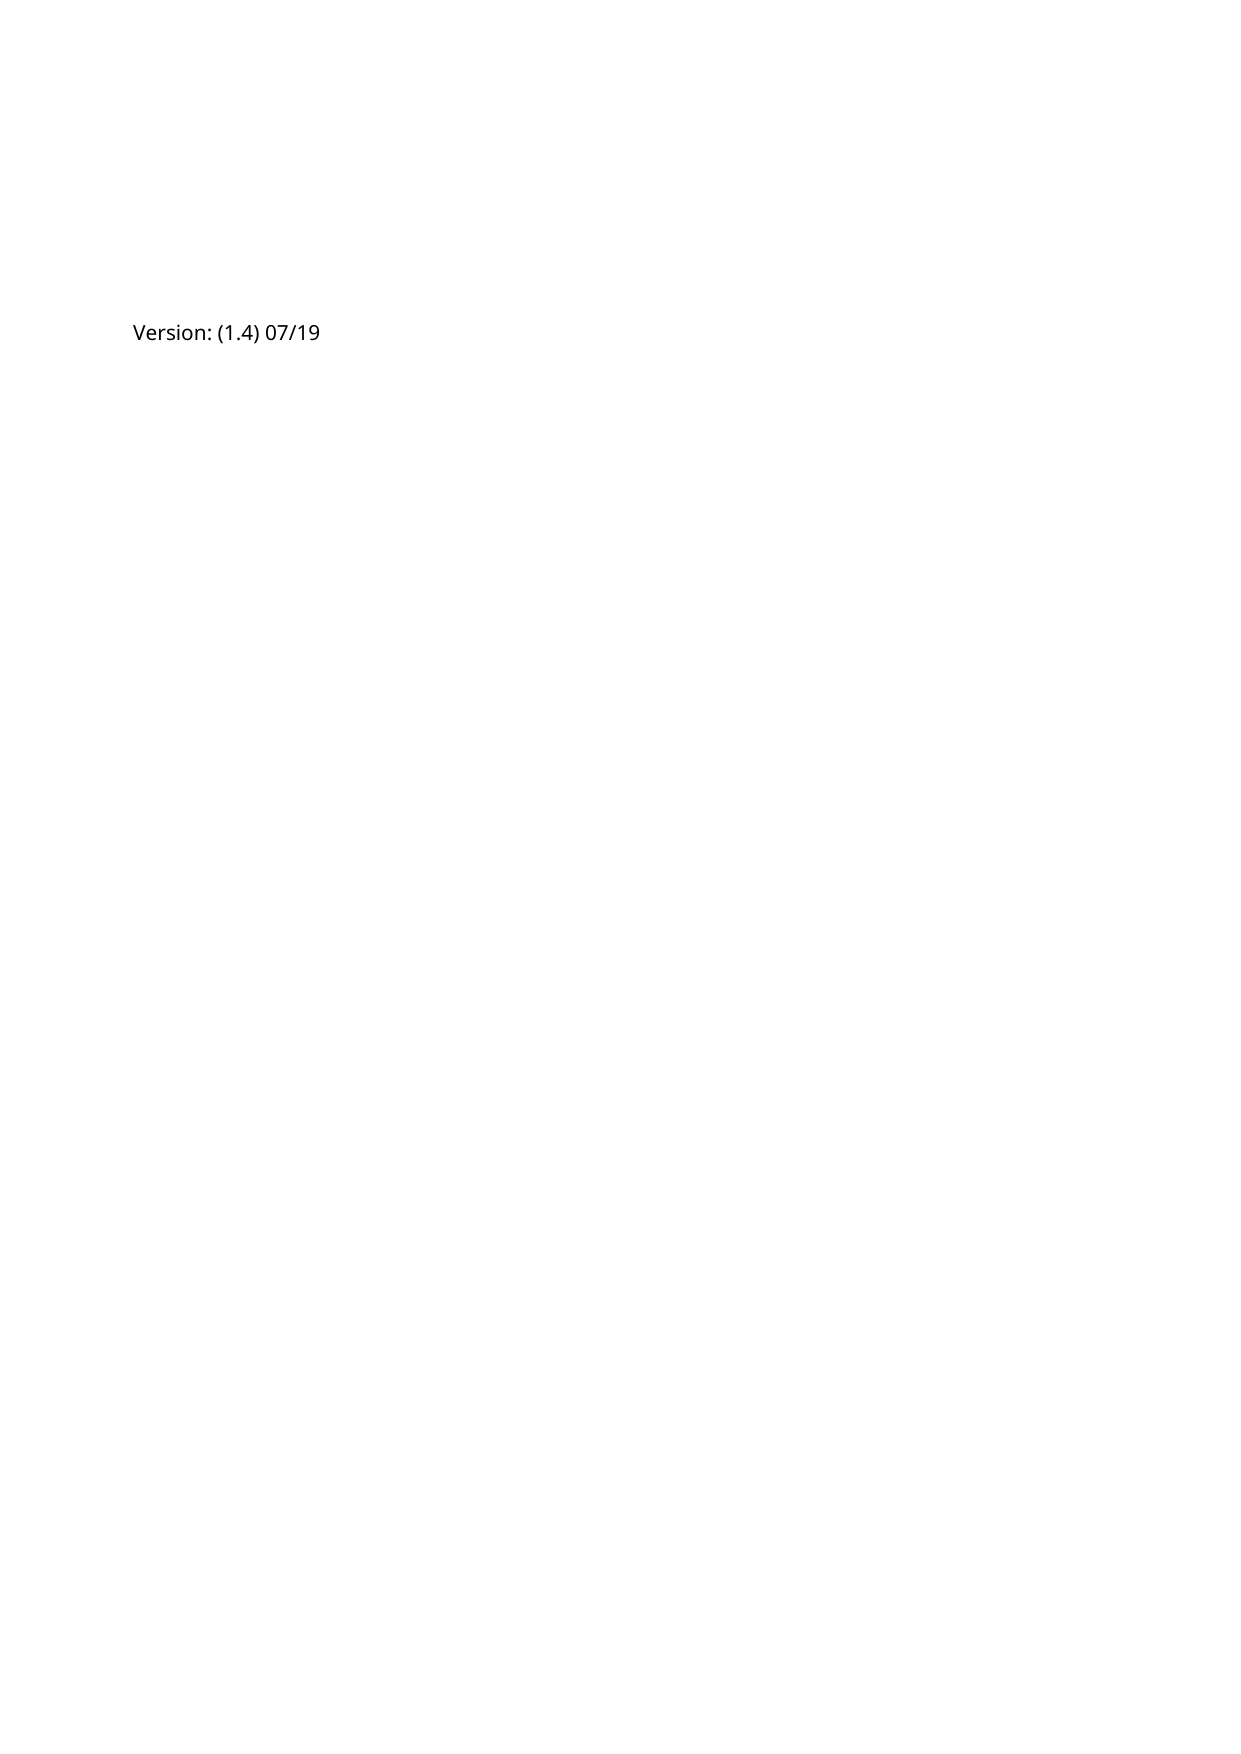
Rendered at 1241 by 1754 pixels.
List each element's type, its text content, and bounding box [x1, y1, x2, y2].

text Version: (1.4) 07/19 [133, 318, 1092, 347]
